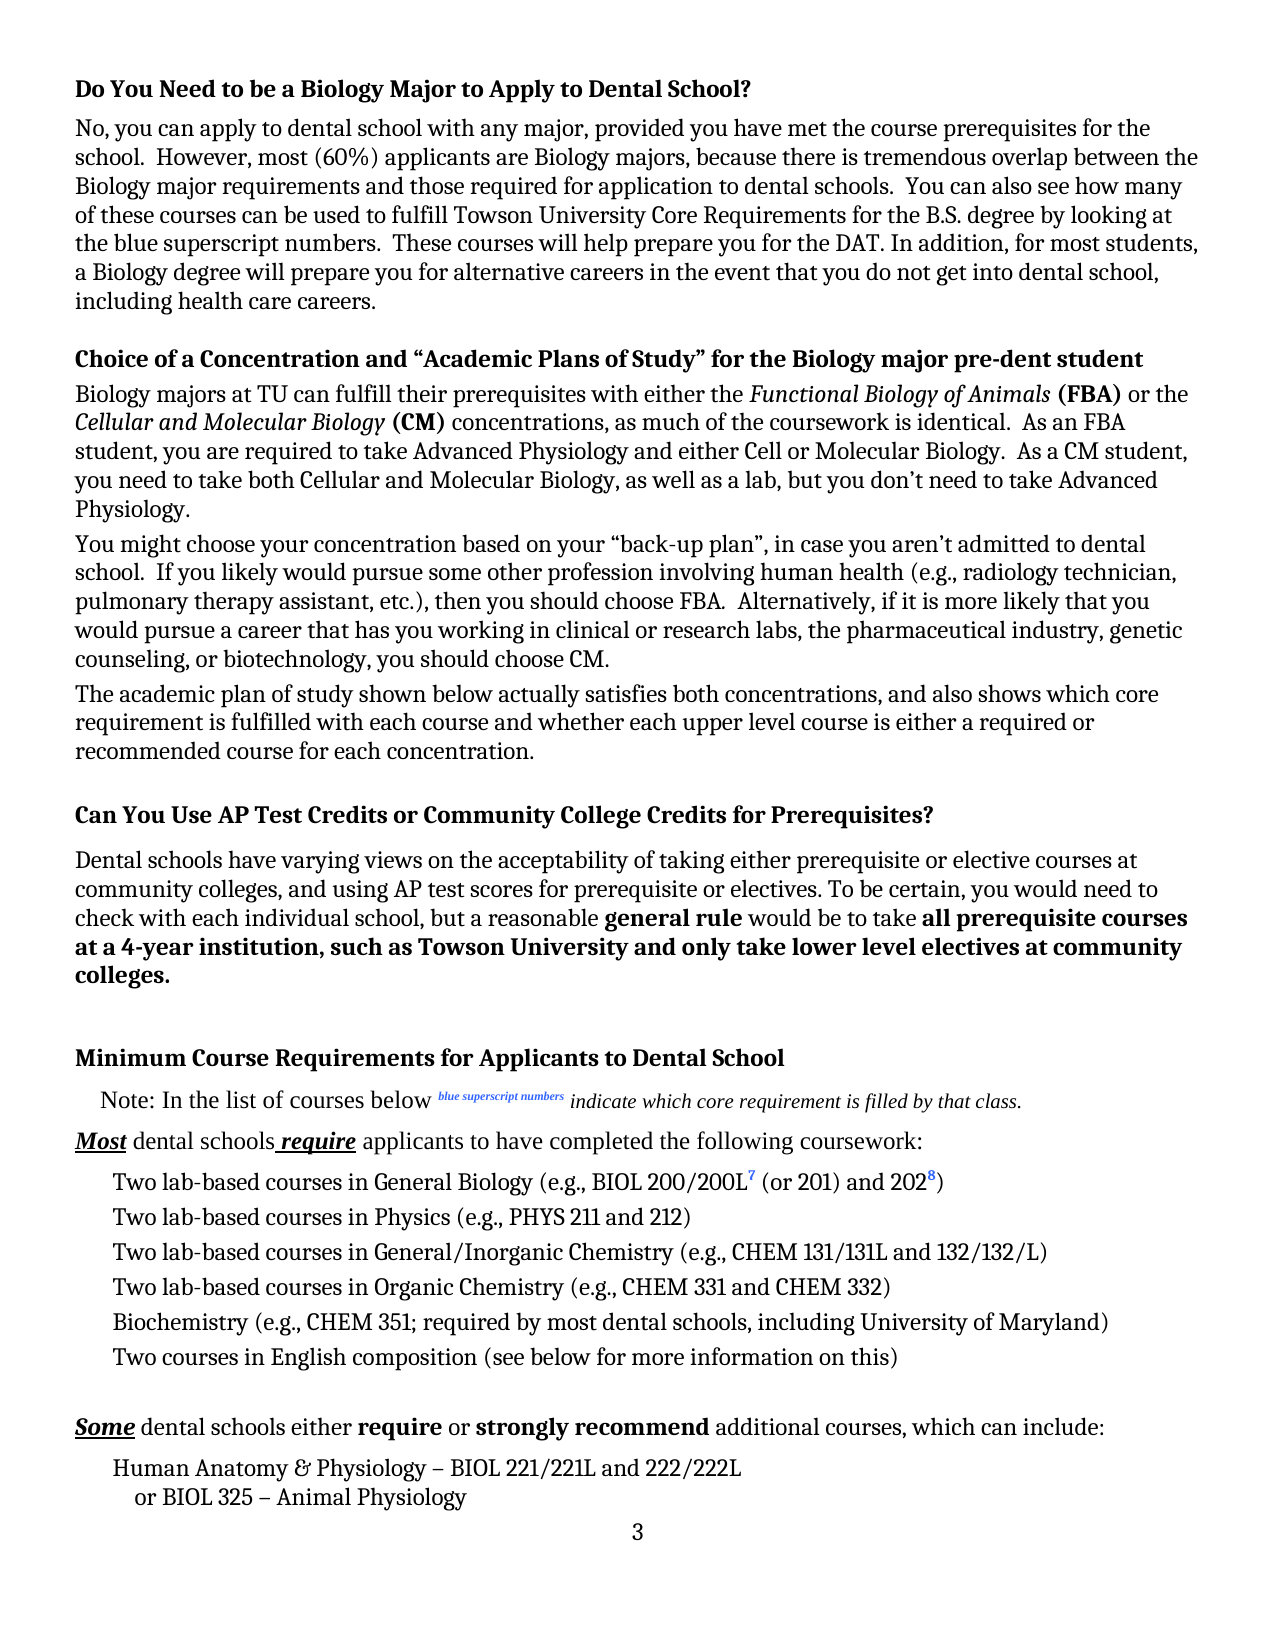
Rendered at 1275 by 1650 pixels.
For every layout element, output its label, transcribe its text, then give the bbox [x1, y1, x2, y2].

text No, you can apply to dental school with any major, provided you have met the course prerequisites for the school. However, most (60%) applicants are Biology majors, because there is tremendous overlap between the Biology major requirements and those required for application to dental schools. You can also see how many of these courses can be used to fulfill Towson University Core Requirements for the B.S. degree by looking at the blue superscript numbers. These courses will help prepare you for the DAT. In addition, for most students, a Biology degree will prepare you for alternative careers in the event that you do not get into dental school, including health care careers. [75, 114, 1200, 316]
text Do You Need to be a Biology Major to Apply to Dental School? [75, 75, 1200, 104]
text Two lab-based courses in General Biology (e.g., BIOL 200/200L7 (or 201) and 2028) [112, 1168, 1200, 1196]
text or BIOL 325 – Animal Physiology [112, 1483, 1200, 1512]
text Note: In the list of courses below blue superscript numbers indicate which core requirement is filled by that class. [75, 1085, 1200, 1114]
text Two courses in English composition (see below for more information on this) [112, 1343, 1200, 1371]
text You might choose your concentration based on your “back-up plan”, in case you aren’t admitted to dental school. If you likely would pursue some other profession involving human health (e.g., radiology technician, pulmonary therapy assistant, etc.), then you should choose FBA. Alternatively, if it is more likely that you would pursue a career that has you working in clinical or research labs, the pharmaceutical industry, genetic counseling, or biotechnology, you should choose CM. [75, 529, 1200, 673]
text Biochemistry (e.g., CHEM 351; required by most dental schools, including University of Maryland) [112, 1308, 1200, 1336]
text Human Anatomy & Physiology – BIOL 221/221L and 222/222L [112, 1454, 1200, 1483]
text Biology majors at TU can fulfill their prerequisites with either the Functional Biology of Animals (FBA) or the Cellular and Molecular Biology (CM) concentrations, as much of the coursework is identical. As an FBA student, you are required to take Advanced Physiology and either Cell or Molecular Biology. As a CM student, you need to take both Cellular and Molecular Biology, as well as a lab, but you don’t need to take Advanced Physiology. [75, 379, 1200, 523]
text Choice of a Concentration and “Academic Plans of Study” for the Biology major pre-dent student [75, 344, 1200, 373]
text Some dental schools either require or strongly recommend additional courses, which can include: [75, 1413, 1200, 1441]
text The academic plan of study shown below actually satisfies both concentrations, and also shows which core requirement is fulfilled with each course and whether each upper level course is either a required or recommended course for each concentration. [75, 679, 1200, 766]
text Minimum Course Requirements for Applicants to Dental School [75, 1044, 1200, 1073]
text Can You Use AP Test Credits or Community College Credits for Prerequisites? [75, 801, 1200, 830]
text Two lab-based courses in General/Inorganic Chemistry (e.g., CHEM 131/131L and 132/132/L) [112, 1238, 1200, 1266]
text Most dental schools require applicants to have completed the following coursework: [75, 1126, 1200, 1155]
text Two lab-based courses in Organic Chemistry (e.g., CHEM 331 and CHEM 332) [112, 1273, 1200, 1301]
text Two lab-based courses in Physics (e.g., PHYS 211 and 212) [112, 1203, 1200, 1231]
text Dental schools have varying views on the acceptability of taking either prerequisite or elective courses at community colleges, and using AP test scores for prerequisite or electives. To be certain, you would need to check with each individual school, but a reasonable general rule would be to take all prerequisite courses at a 4-year institution, such as Towson University and only take lower level electives at community colleges. [75, 846, 1200, 990]
